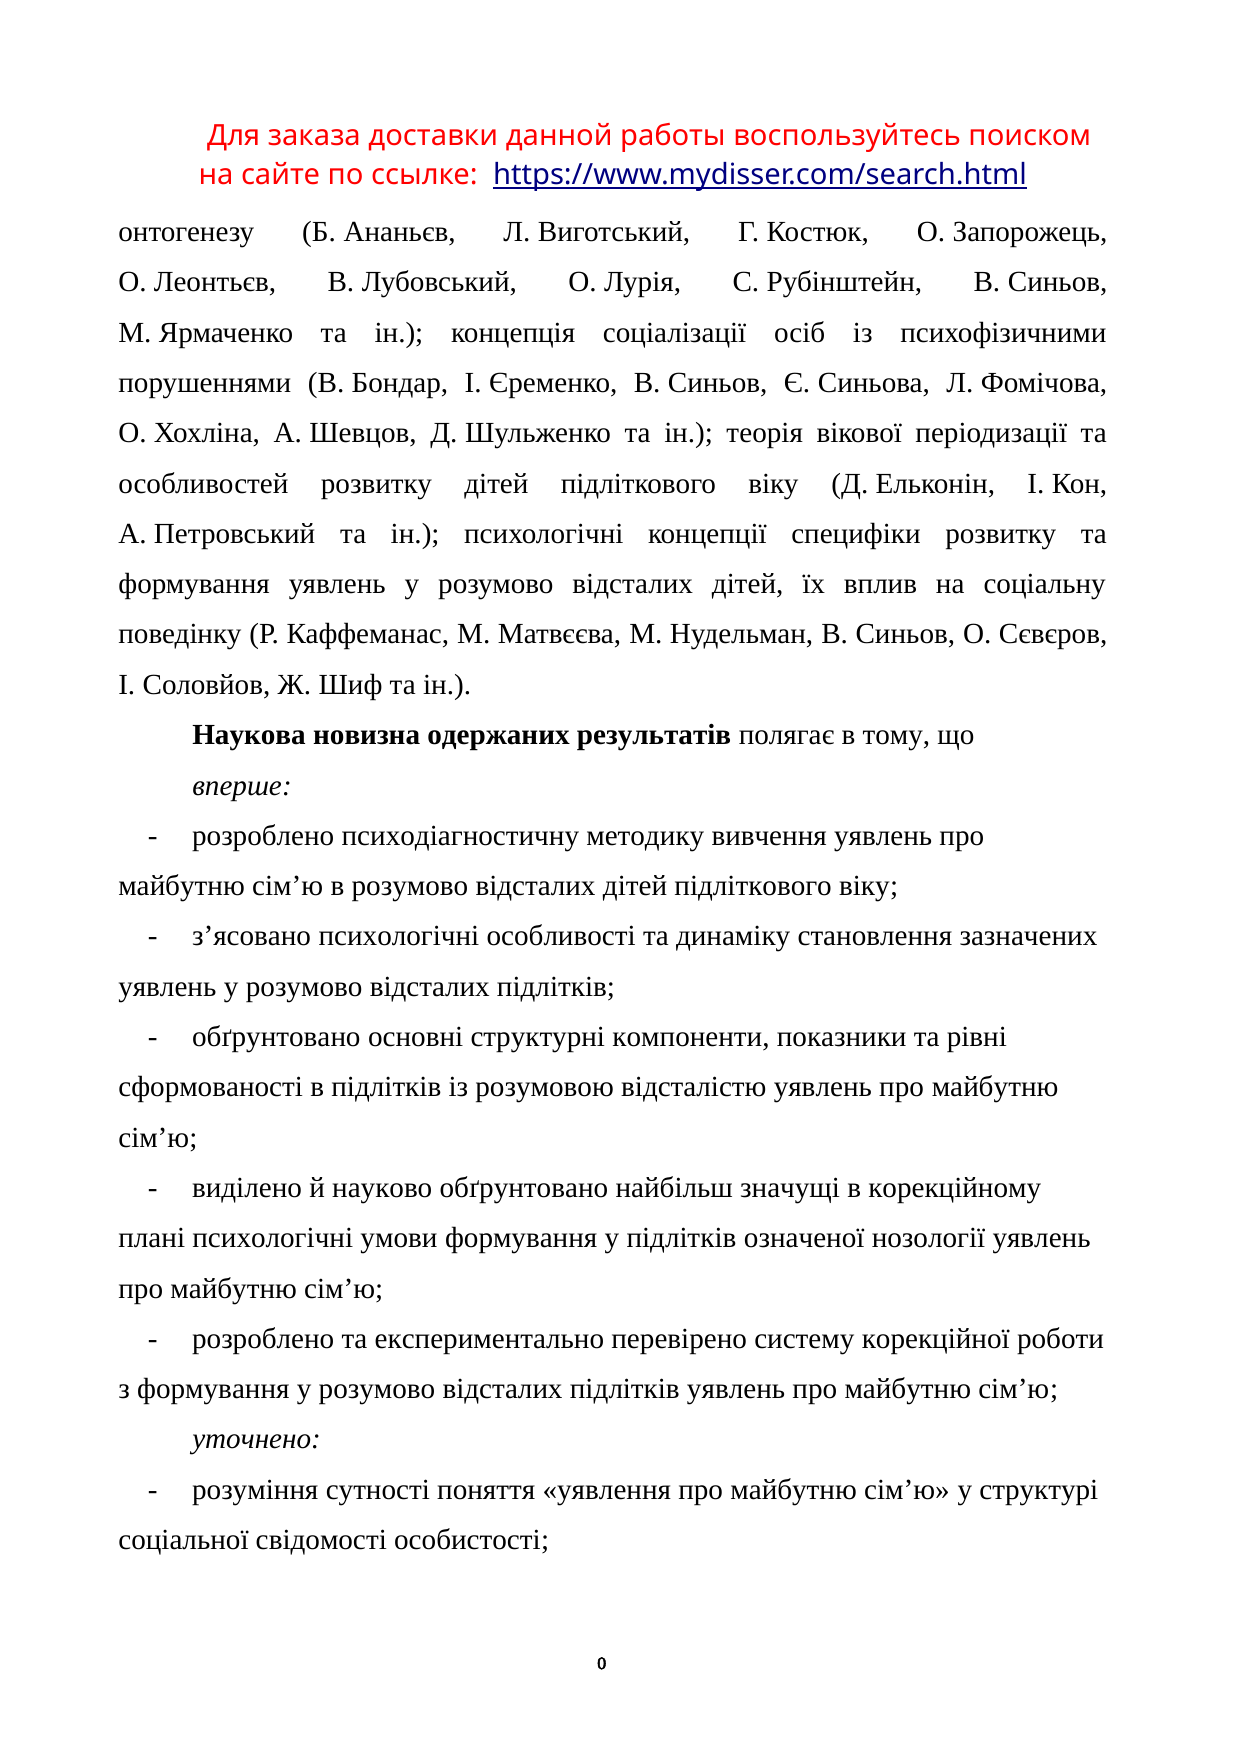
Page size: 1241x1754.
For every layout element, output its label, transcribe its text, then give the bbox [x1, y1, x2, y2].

list виділено й науково обґрунтовано найбільш значущі в корекційному плані психологічні умови формування у підлітків означеної нозології уявлень про майбутню сім’ю; [118, 1170, 1107, 1304]
text Наукова новизна одержаних результатів полягає в тому, що [118, 717, 1107, 751]
text уточнено: [118, 1422, 1107, 1455]
list з’ясовано психологічні особливості та динаміку становлення зазначених уявлень у розумово відсталих підлітків; [118, 918, 1107, 1002]
list розроблено психодіагностичну методику вивчення уявлень про майбутню сім’ю в розумово відсталих дітей підліткового віку; [118, 818, 1107, 902]
list розроблено та експериментально перевірено систему корекційної роботи з формування у розумово відсталих підлітків уявлень про майбутню сім’ю; [118, 1321, 1107, 1405]
list обґрунтовано основні структурні компоненти, показники та рівні сформованості в підлітків із розумовою відсталістю уявлень про майбутню сім’ю; [118, 1019, 1107, 1153]
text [118, 214, 1107, 701]
list розуміння сутності поняття «уявлення про майбутню сім’ю» у структурі соціальної свідомості особистості; [118, 1472, 1107, 1556]
text вперше: [118, 768, 1107, 801]
